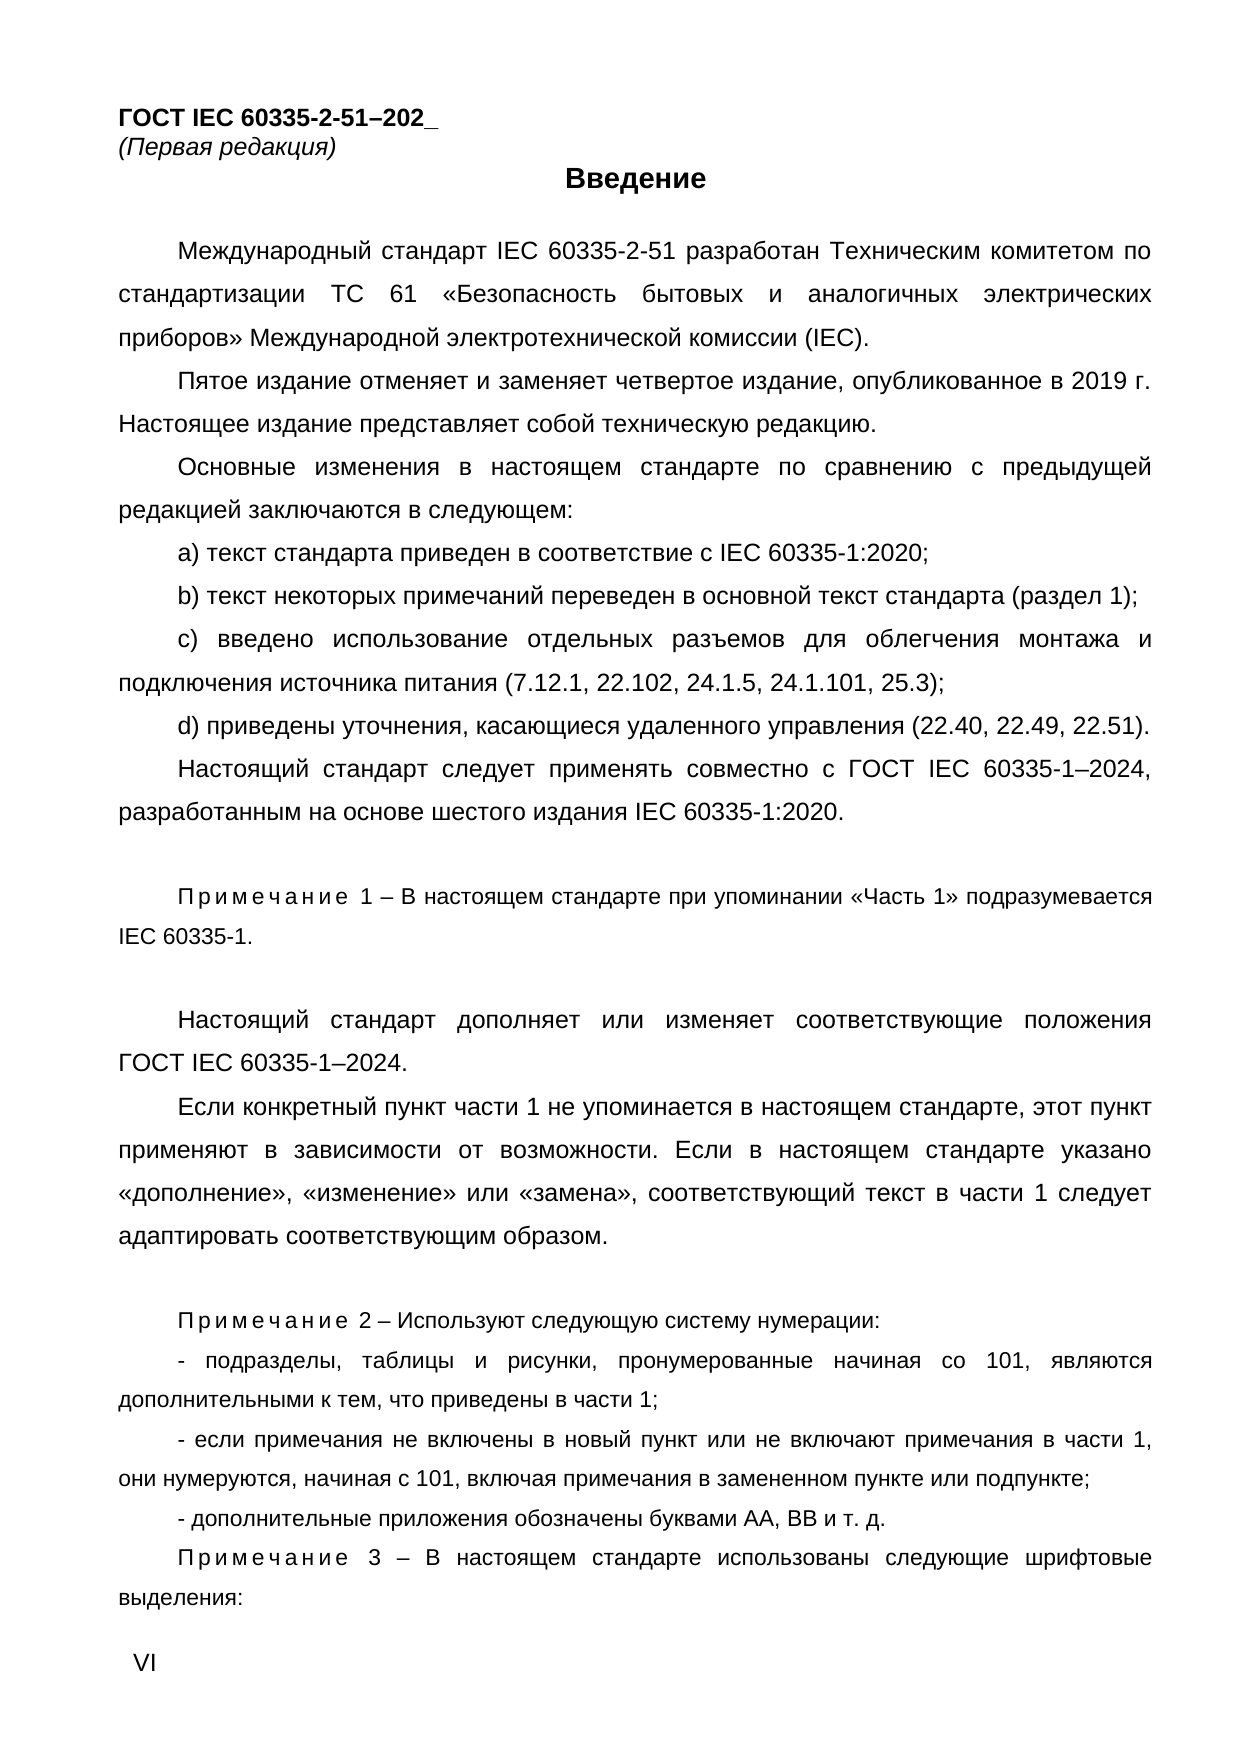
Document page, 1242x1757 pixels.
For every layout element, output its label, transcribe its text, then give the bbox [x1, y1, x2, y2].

text Если конкретный пункт части 1 не упоминается в настоящем стандарте, этот пункт применяют в зависимости от возможности. Если в настоящем стандарте указано «дополнение», «изменение» или «замена», соответствующий текст в части 1 следует адаптировать соответствующим образом. [118, 1091, 1153, 1249]
text Примечание 3 – В настоящем стандарте использованы следующие шрифтовые выделения: [118, 1544, 1153, 1610]
text c) введено использование отдельных разъемов для облегчения монтажа и подключения источника питания (7.12.1, 22.102, 24.1.5, 24.1.101, 25.3); [118, 624, 1153, 696]
text Настоящий стандарт следует применять совместно с ГОСТ IEC 60335-1–2024, разработанным на основе шестого издания IEC 60335-1:2020. [118, 754, 1153, 826]
text - если примечания не включены в новый пункт или не включают примечания в части 1, они нумеруются, начиная с 101, включая примечания в замененном пункте или подпункте; [118, 1426, 1153, 1491]
text b) текст некоторых примечаний переведен в основной текст стандарта (раздел 1); [118, 581, 1153, 610]
text Примечание 1 – В настоящем стандарте при упоминании «Часть 1» подразумевается IEC 60335-1. [118, 883, 1153, 949]
text Настоящий стандарт дополняет или изменяет соответствующие положения ГОСТ IEC 60335-1–2024. [118, 1005, 1153, 1077]
text Примечание 2 – Используют следующую систему нумерации: [118, 1307, 1153, 1333]
text Основные изменения в настоящем стандарте по сравнению с предыдущей редакцией заключаются в следующем: [118, 452, 1153, 524]
text - подразделы, таблицы и рисунки, пронумерованные начиная со 101, являются дополнительными к тем, что приведены в части 1; [118, 1347, 1153, 1412]
text Международный стандарт IEC 60335-2-51 разработан Техническим комитетом по стандартизации TC 61 «Безопасность бытовых и аналогичных электрических приборов» Международной электротехнической комиссии (IEC). [118, 236, 1153, 351]
text Пятое издание отменяет и заменяет четвертое издание, опубликованное в 2019 г. Настоящее издание представляет собой техническую редакцию. [118, 366, 1153, 437]
text d) приведены уточнения, касающиеся удаленного управления (22.40, 22.49, 22.51). [118, 711, 1153, 739]
text - дополнительные приложения обозначены буквами AA, BB и т. д. [118, 1504, 1153, 1531]
text a) текст стандарта приведен в соответствие с IEC 60335-1:2020; [118, 538, 1153, 567]
text Введение [118, 161, 1153, 194]
